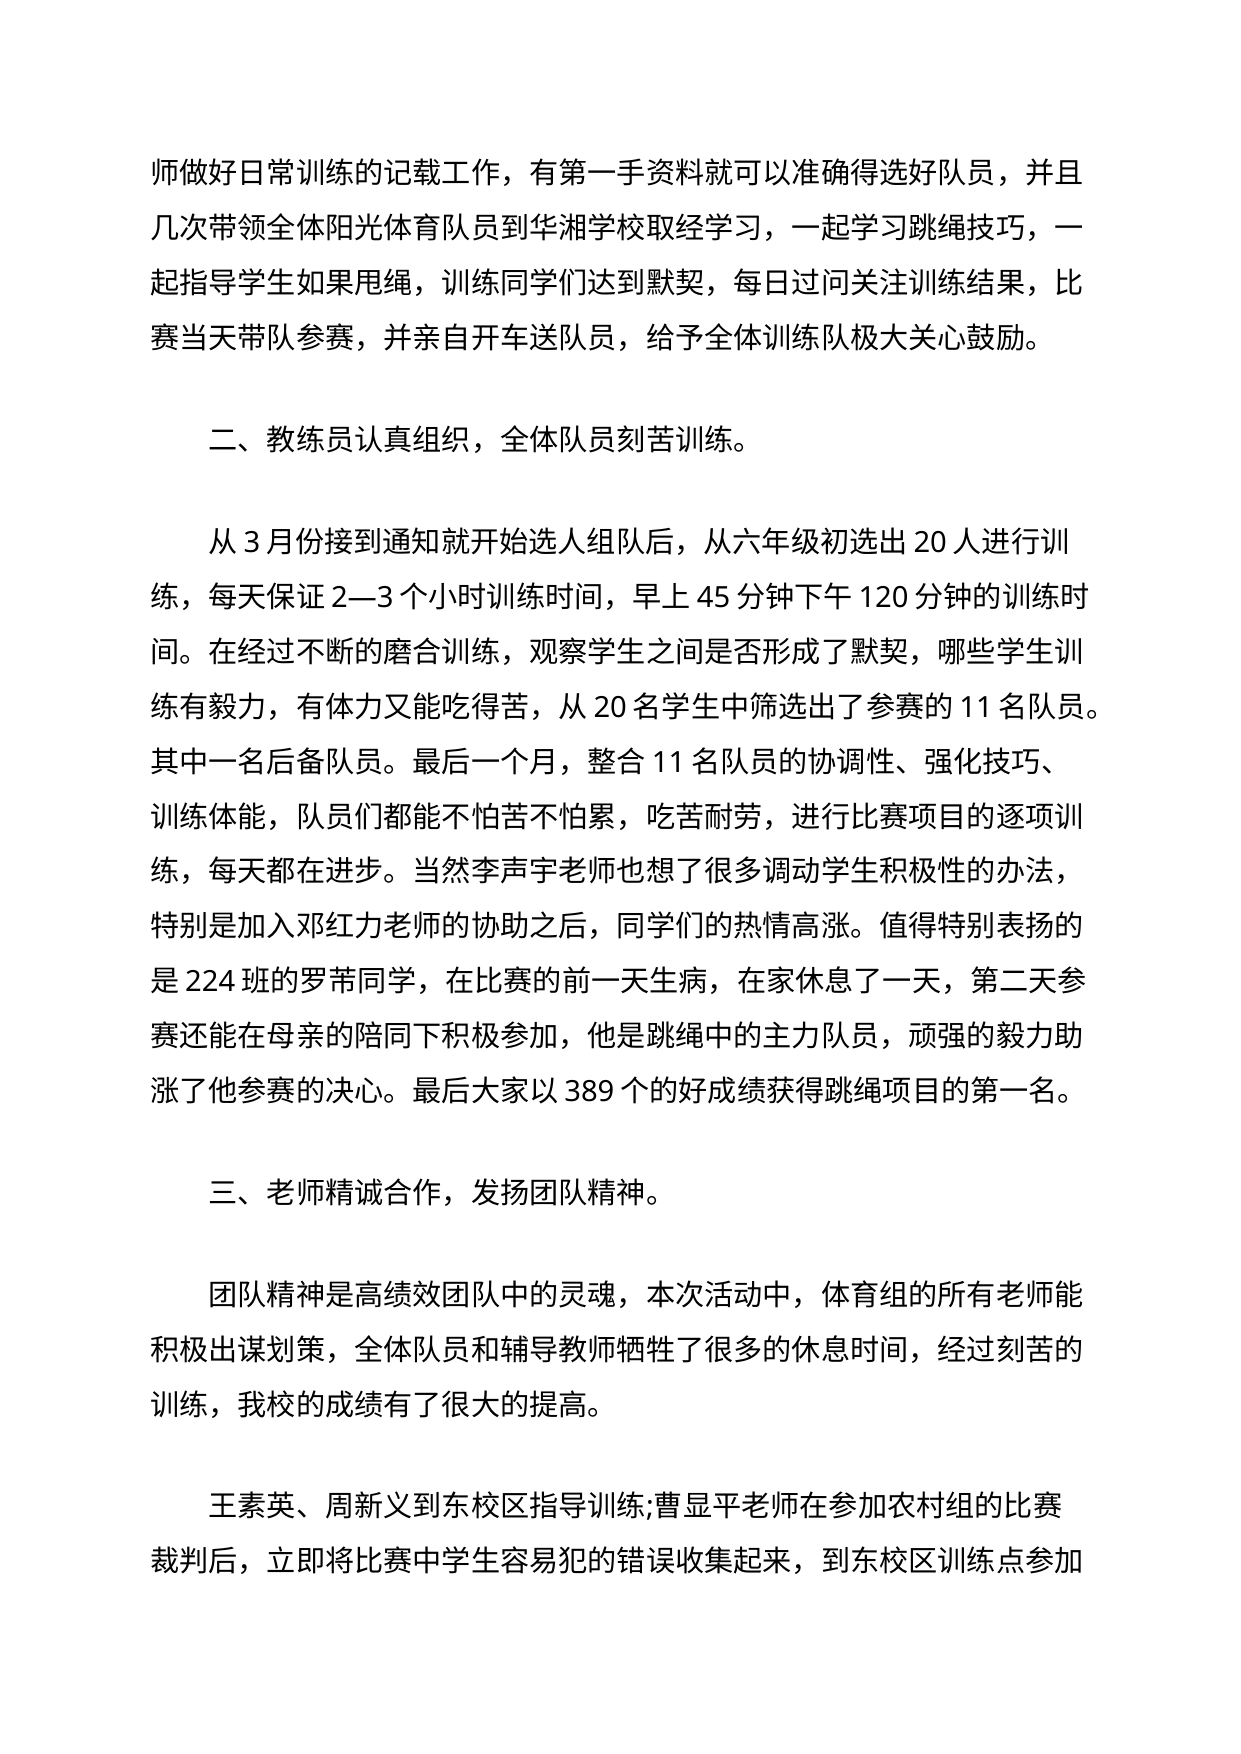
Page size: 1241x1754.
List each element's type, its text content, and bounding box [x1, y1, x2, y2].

text 团队精神是高绩效团队中的灵魂，本次活动中，体育组的所有老师能积极出谋划策，全体队员和辅导教师牺牲了很多的休息时间，经过刻苦的训练，我校的成绩有了很大的提高。 [150, 1271, 1090, 1423]
text 二、教练员认真组织，全体队员刻苦训练。 [150, 416, 1090, 459]
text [150, 150, 1090, 357]
text 三、老师精诚合作，发扬团队精神。 [150, 1170, 1090, 1212]
text 从3月份接到通知就开始选人组队后，从六年级初选出20人进行训练，每天保证2—3个小时训练时间，早上45分钟下午120分钟的训练时间。在经过不断的磨合训练，观察学生之间是否形成了默契，哪些学生训练有毅力，有体力又能吃得苦，从20名学生中筛选出了参赛的11名队员。其中一名后备队员。最后一个月，整合11名队员的协调性、强化技巧、训练体能，队员们都能不怕苦不怕累，吃苦耐劳，进行比赛项目的逐项训练，每天都在进步。当然李声宇老师也想了很多调动学生积极性的办法，特别是加入邓红力老师的协助之后，同学们的热情高涨。值得特别表扬的是224班的罗芾同学，在比赛的前一天生病，在家休息了一天，第二天参赛还能在母亲的陪同下积极参加，他是跳绳中的主力队员，顽强的毅力助涨了他参赛的决心。最后大家以389个的好成绩获得跳绳项目的第一名。 [150, 518, 1090, 1110]
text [150, 1483, 1090, 1580]
